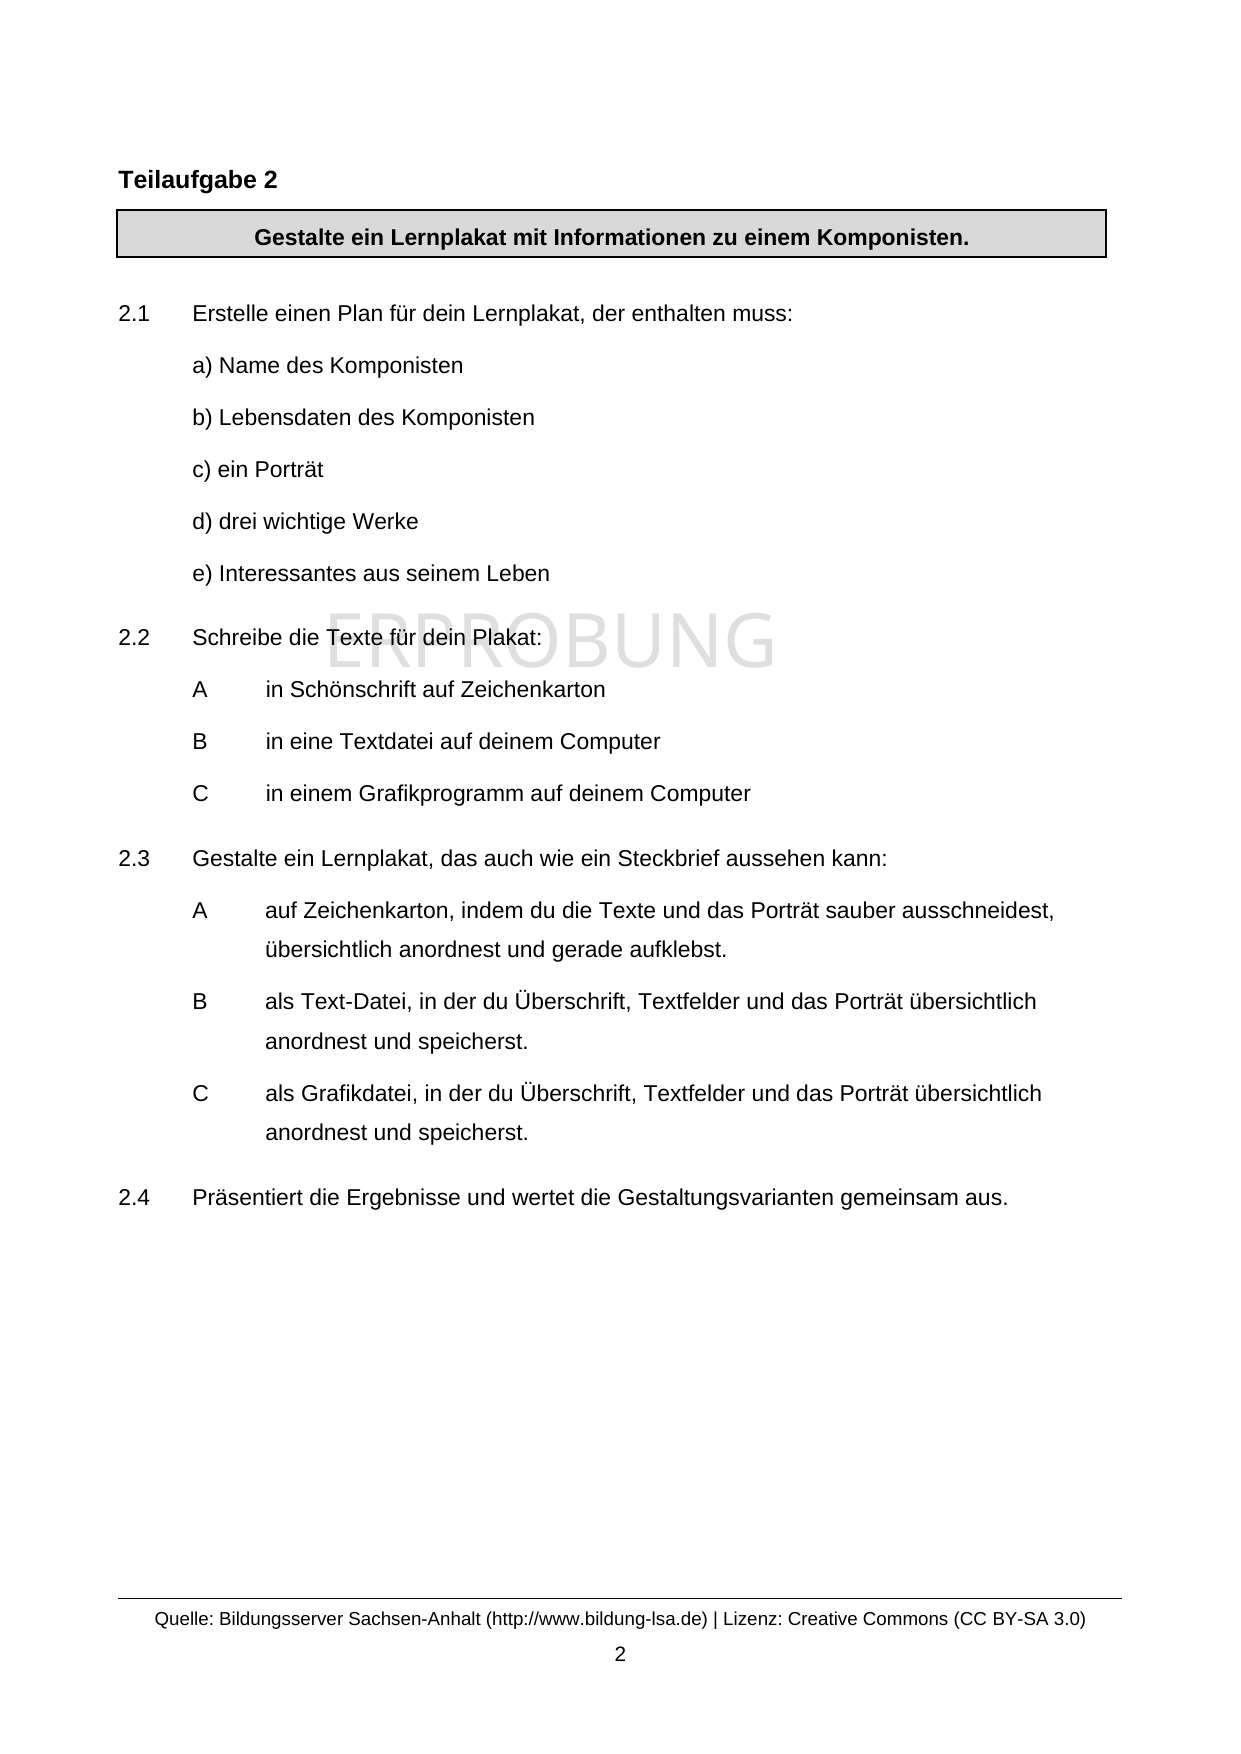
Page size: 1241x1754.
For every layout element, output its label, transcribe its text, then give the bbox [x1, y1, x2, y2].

text B in eine Textdatei auf deinem Computer [118, 728, 1122, 755]
text 2.1 Erstelle einen Plan für dein Lernplakat, der enthalten muss: [118, 300, 1122, 326]
text 2.2 Schreibe die Texte für dein Plakat: [118, 624, 1122, 651]
text C als Grafikdatei, in der du Überschrift, Textfelder und das Porträt übersichtlich anordnest und speicherst. [118, 1080, 1122, 1146]
text 2.3 Gestalte ein Lernplakat, das auch wie ein Steckbrief aussehen kann: [118, 845, 1122, 871]
text d) drei wichtige Werke [118, 508, 1122, 534]
text 2.4 Präsentiert die Ergebnisse und wertet die Gestaltungsvarianten gemeinsam aus. [118, 1184, 1122, 1210]
text b) Lebensdaten des Komponisten [118, 404, 1122, 430]
text A auf Zeichenkarton, indem du die Texte und das Porträt sauber ausschneidest, übersichtlich anordnest und gerade aufklebst. [118, 897, 1122, 963]
text B als Text-Datei, in der du Überschrift, Textfelder und das Porträt übersichtlich anordnest und speicherst. [118, 988, 1122, 1054]
text a) Name des Komponisten [118, 352, 1122, 378]
text c) ein Porträt [118, 456, 1122, 482]
text C in einem Grafikprogramm auf deinem Computer [118, 780, 1122, 807]
text A in Schönschrift auf Zeichenkarton [118, 676, 1122, 703]
text Teilaufgabe 2 [118, 165, 1122, 194]
text e) Interessantes aus seinem Leben [118, 560, 1122, 586]
